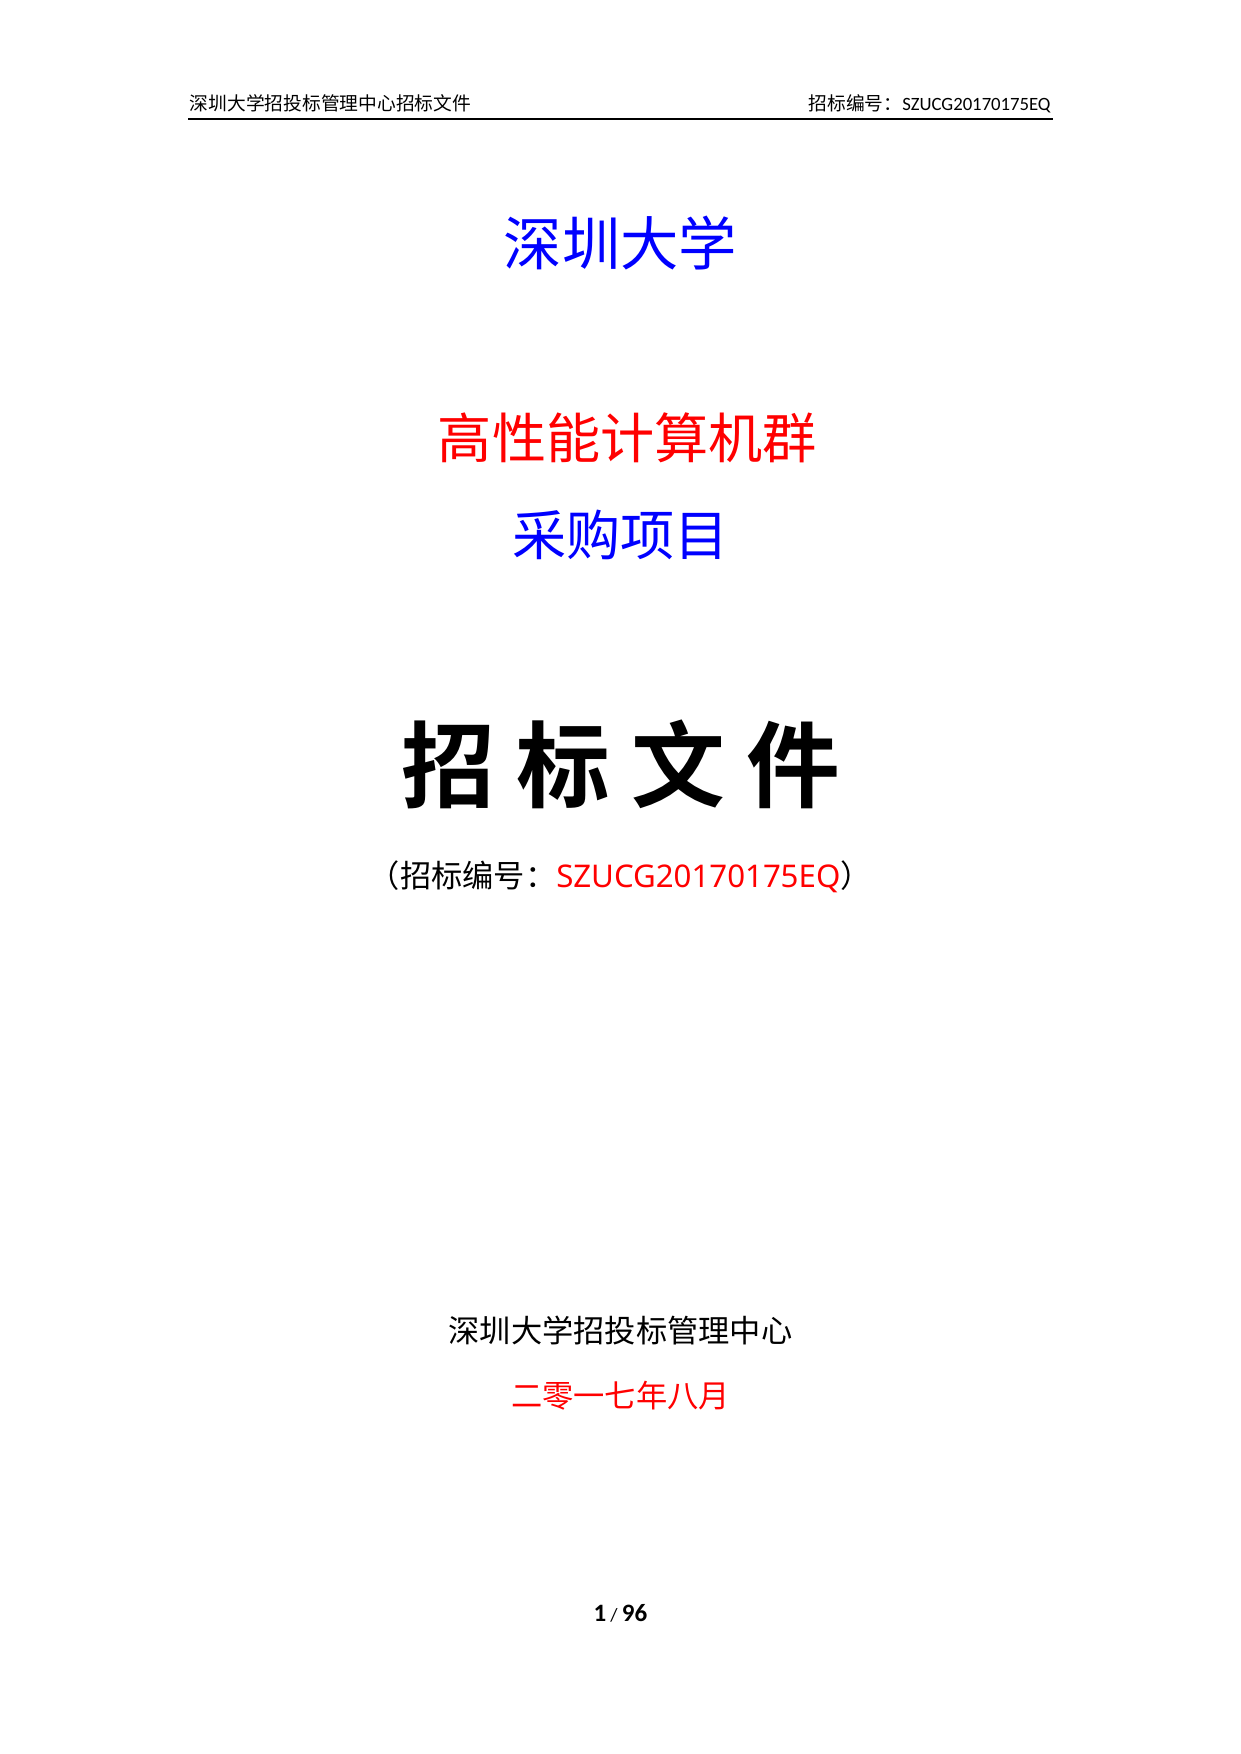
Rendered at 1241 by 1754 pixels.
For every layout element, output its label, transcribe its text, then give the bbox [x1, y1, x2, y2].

text （招标编号：SZUCG20170175EQ） [187, 841, 1053, 906]
text 二零一七年八月 [187, 1361, 1053, 1426]
text 招 标 文 件 [187, 678, 1053, 841]
text 深圳大学招投标管理中心 [187, 1296, 1053, 1361]
text 采购项目 [187, 483, 1053, 581]
text 高性能计算机群 [187, 386, 1053, 483]
text 深圳大学 [187, 191, 1053, 288]
